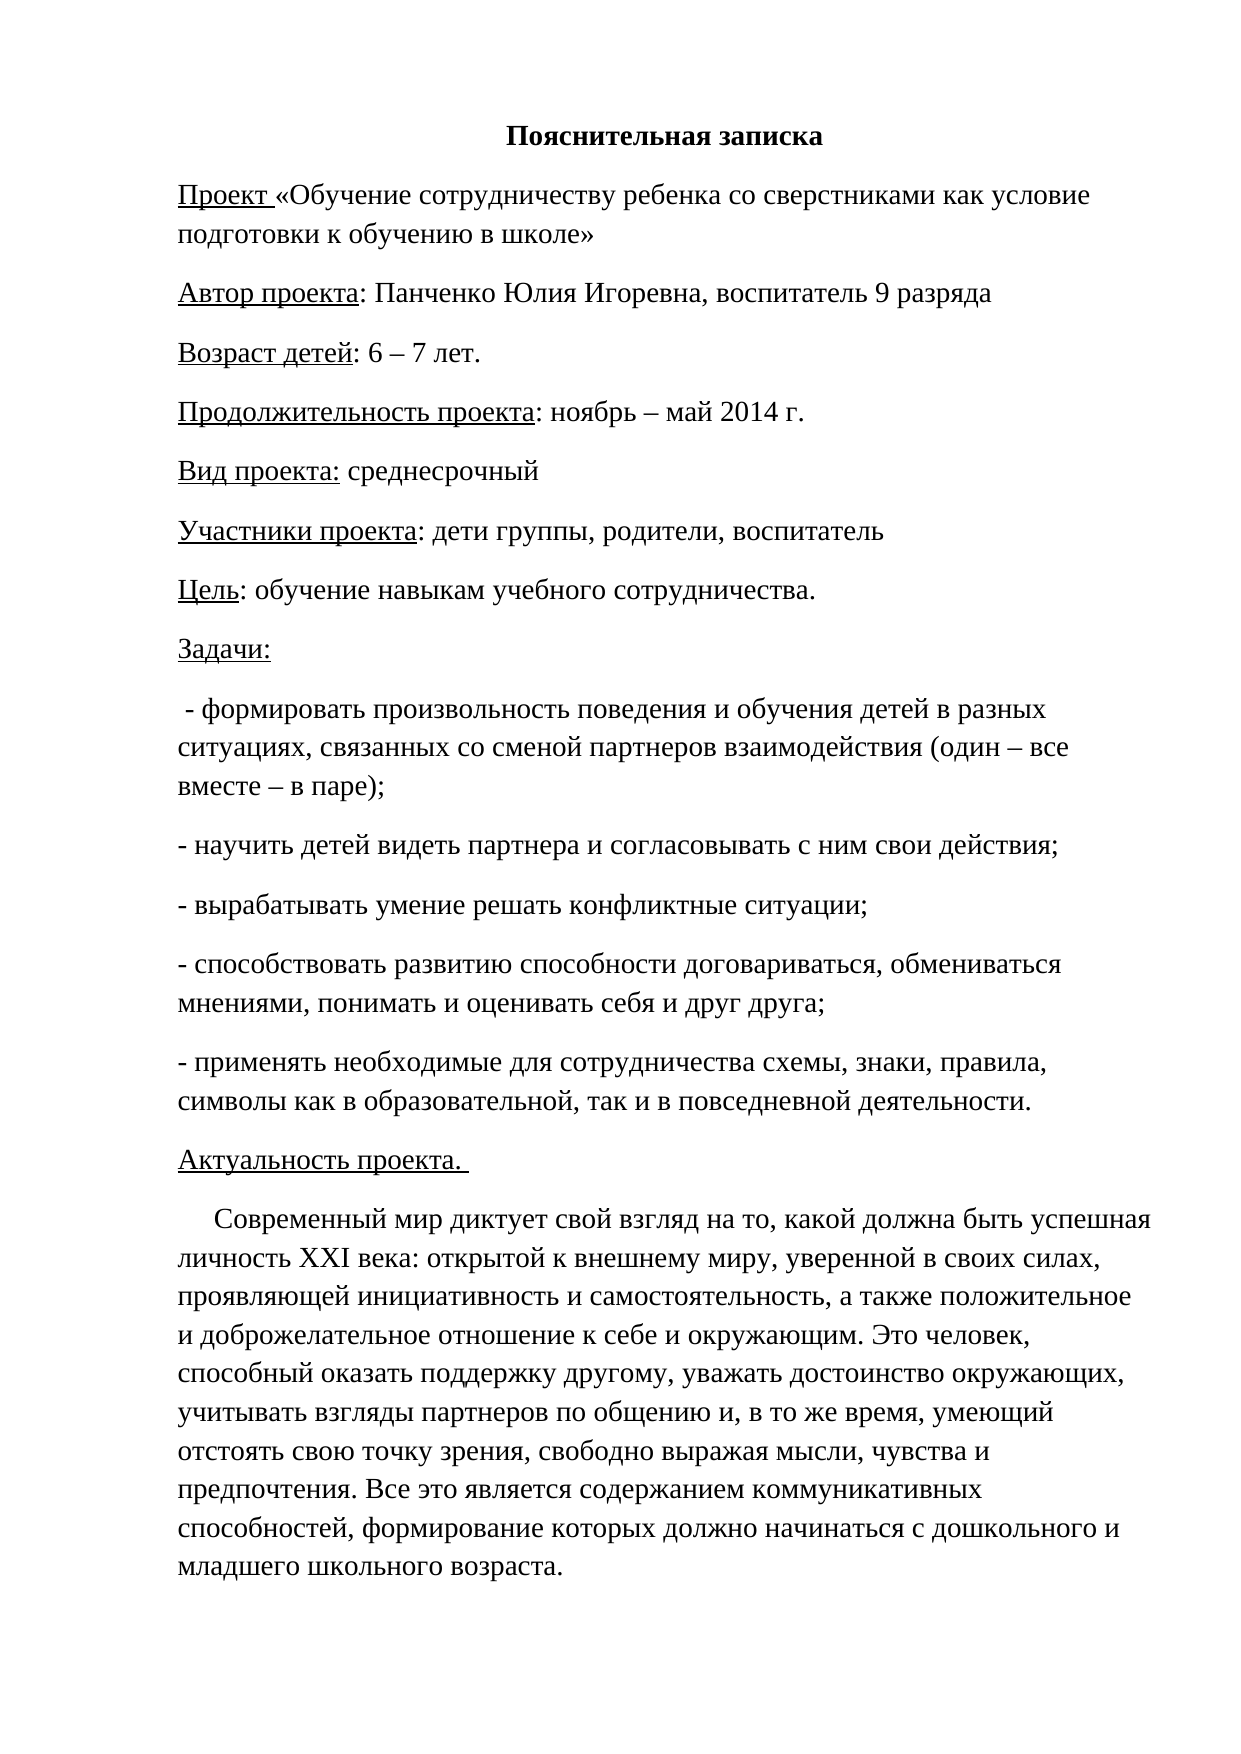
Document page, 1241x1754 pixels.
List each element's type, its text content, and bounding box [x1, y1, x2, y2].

text Продолжительность проекта: ноябрь – май 2014 г. [177, 394, 1152, 428]
text Задачи: [177, 632, 1152, 665]
text Цель: обучение навыкам учебного сотрудничества. [177, 572, 1152, 606]
text - формировать произвольность поведения и обучения детей в разных ситуациях, связанных со сменой партнеров взаимодействия (один – все вместе – в паре); [177, 691, 1152, 802]
text Пояснительная записка [177, 118, 1152, 152]
text Вид проекта: среднесрочный [177, 453, 1152, 487]
text - применять необходимые для сотрудничества схемы, знаки, правила, символы как в образовательной, так и в повседневной деятельности. [177, 1044, 1152, 1116]
text - научить детей видеть партнера и согласовывать с ним свои действия; [177, 827, 1152, 861]
text - вырабатывать умение решать конфликтные ситуации; [177, 887, 1152, 920]
text Современный мир диктует свой взгляд на то, какой должна быть успешная личность ХХI века: открытой к внешнему миру, уверенной в своих силах, проявляющей инициативность и самостоятельность, а также положительное и доброжелательное отношение к себе и окружающим. Это человек, способный оказать поддержку другому, уважать достоинство окружающих, учитывать взгляды партнеров по общению и, в то же время, умеющий отстоять свою точку зрения, свободно выражая мысли, чувства и предпочтения. Все это является содержанием коммуникативных способностей, формирование которых должно начинаться с дошкольного и младшего школьного возраста. [177, 1201, 1152, 1582]
text Участники проекта: дети группы, родители, воспитатель [177, 513, 1152, 546]
text - способствовать развитию способности договариваться, обмениваться мнениями, понимать и оценивать себя и друг друга; [177, 946, 1152, 1018]
text Автор проекта: Панченко Юлия Игоревна, воспитатель 9 разряда [177, 275, 1152, 309]
text Проект «Обучение сотрудничеству ребенка со сверстниками как условие подготовки к обучению в школе» [177, 177, 1152, 249]
text Актуальность проекта. [177, 1142, 1152, 1176]
text Возраст детей: 6 – 7 лет. [177, 335, 1152, 368]
